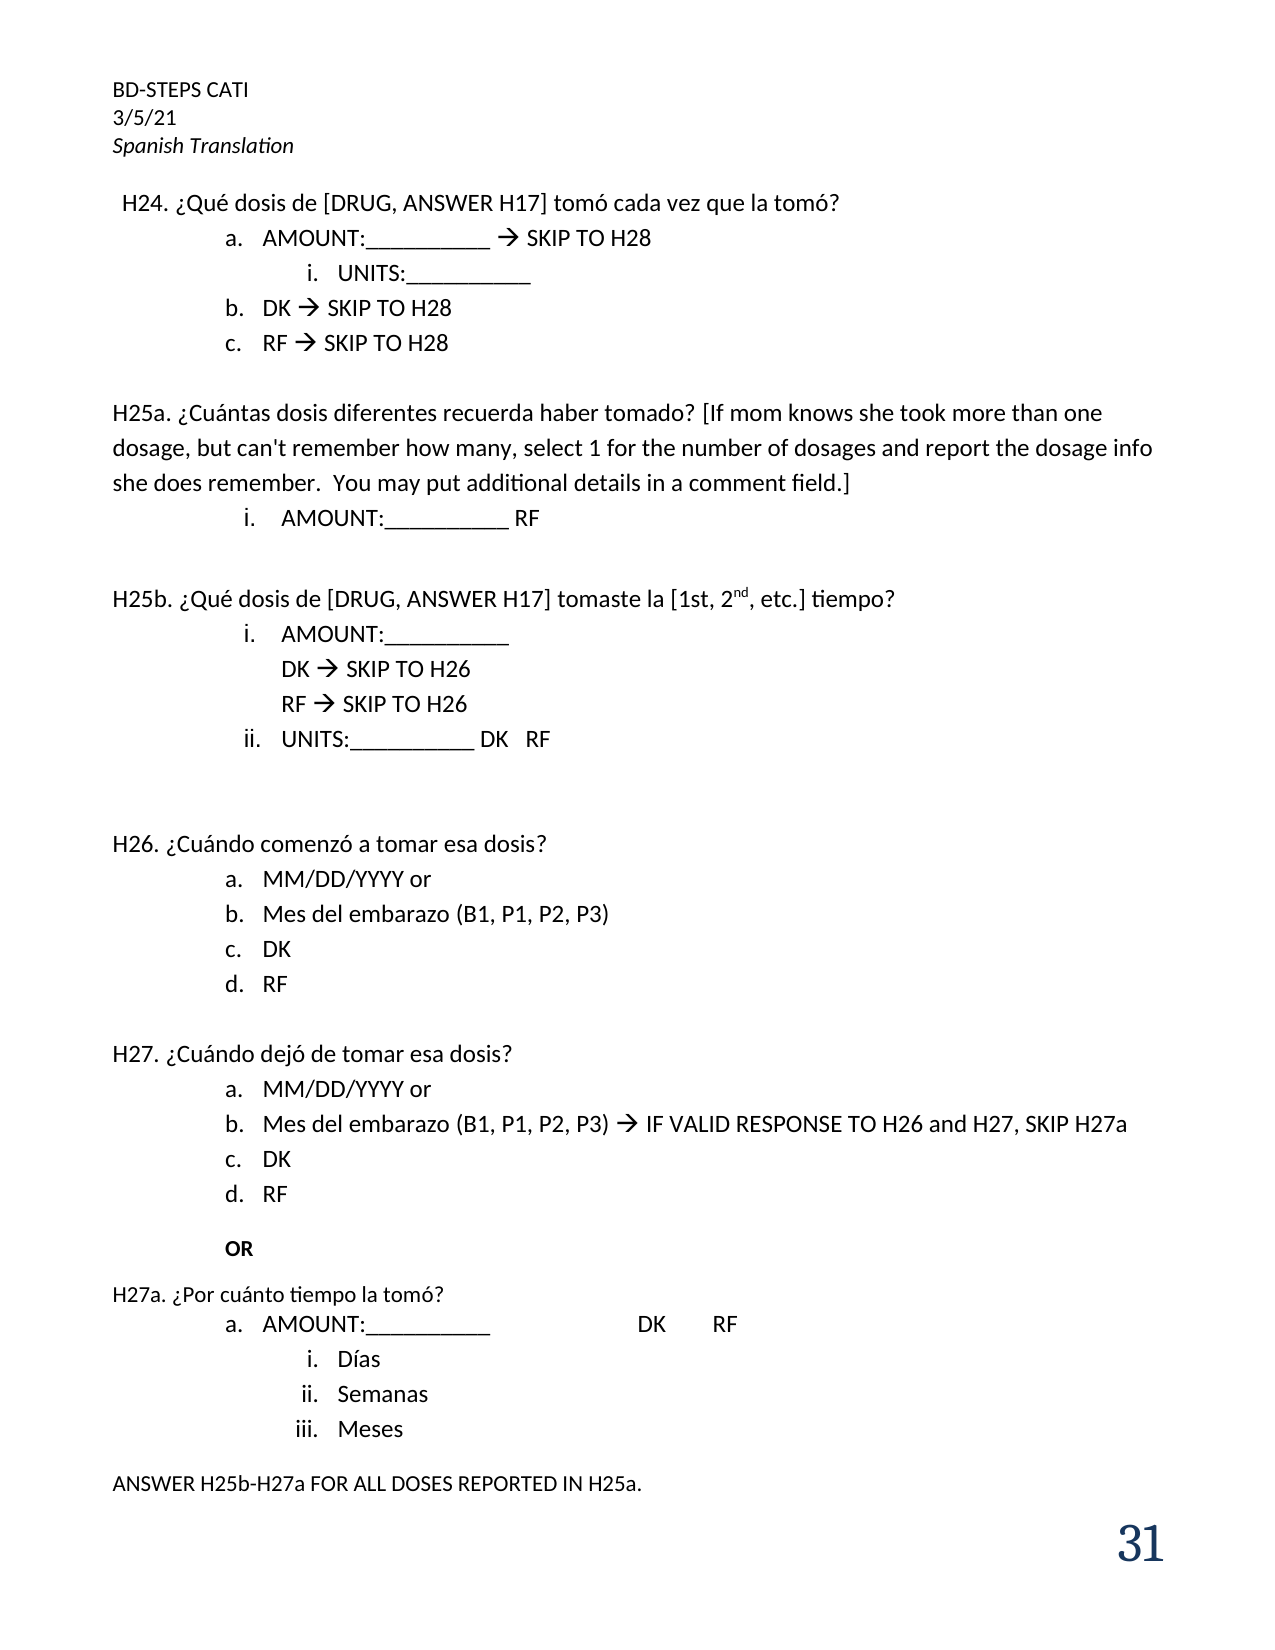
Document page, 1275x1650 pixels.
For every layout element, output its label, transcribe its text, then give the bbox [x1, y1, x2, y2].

list Días [319, 1343, 1162, 1374]
list RF [225, 1178, 1162, 1208]
list RF [225, 968, 1162, 998]
list MM/DD/YYYY or [225, 1073, 1162, 1103]
list DK [225, 1143, 1162, 1173]
list UNITS:__________ DK RF [244, 723, 1162, 753]
list RF SKIP TO H28 [225, 327, 1162, 358]
list UNITS:__________ [319, 257, 1162, 288]
list AMOUNT:__________ SKIP TO H28 [225, 222, 1162, 253]
text H27a. ¿Por cuánto tiempo la tomó? [112, 1281, 1162, 1308]
list AMOUNT:__________ [244, 618, 1162, 648]
list DK SKIP TO H26 [281, 653, 1162, 683]
list DK SKIP TO H28 [225, 292, 1162, 323]
list AMOUNT:__________ DK RF [225, 1308, 1162, 1339]
list H25a. ¿Cuántas dosis diferentes recuerda haber tomado? [If mom knows she took more than one dosage, but can't remember how many, select 1 for the number of dosages and report the dosage info she does remember. You may put additional details in a comment field.] [112, 397, 1162, 498]
list Meses [319, 1413, 1162, 1444]
list Mes del embarazo (B1, P1, P2, P3) [225, 898, 1162, 928]
list Mes del embarazo (B1, P1, P2, P3) IF VALID RESPONSE TO H26 and H27, SKIP H27a [225, 1108, 1162, 1138]
list H27. ¿Cuándo dejó de tomar esa dosis? [112, 1038, 1162, 1068]
list H24. ¿Qué dosis de [DRUG, ANSWER H17] tomó cada vez que la tomó? [122, 187, 1162, 218]
text ANSWER H25b-H27a FOR ALL DOSES REPORTED IN H25a. [112, 1469, 1162, 1497]
text OR [150, 1234, 1162, 1262]
list AMOUNT:__________ RF [244, 502, 1162, 533]
list H26. ¿Cuándo comenzó a tomar esa dosis? [112, 828, 1162, 858]
list Semanas [319, 1378, 1162, 1409]
list MM/DD/YYYY or [225, 863, 1162, 893]
list DK [225, 933, 1162, 963]
list RF SKIP TO H26 [281, 688, 1162, 718]
list H25b. ¿Qué dosis de [DRUG, ANSWER H17] tomaste la [1st, 2nd, etc.] tiempo? [112, 583, 1162, 613]
